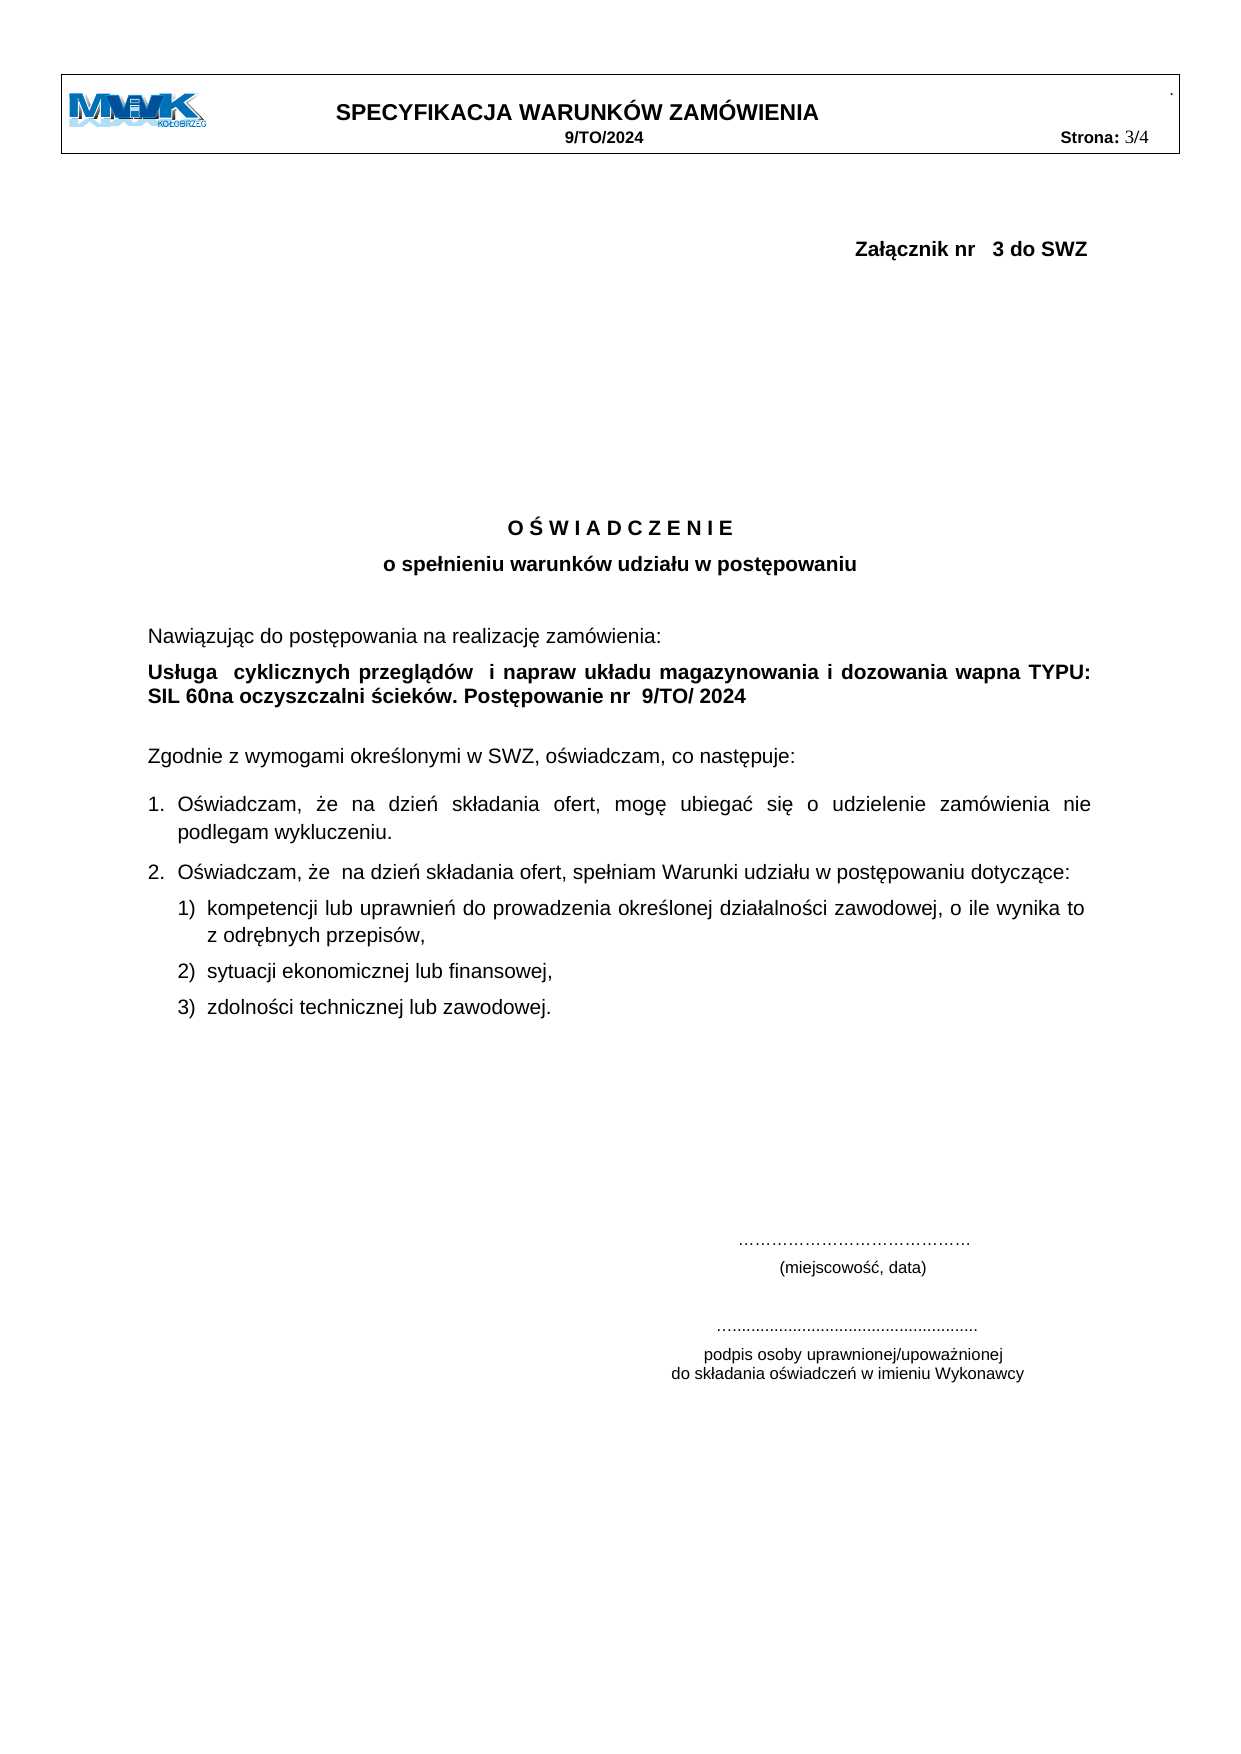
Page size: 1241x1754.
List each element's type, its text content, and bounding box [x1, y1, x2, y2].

text Zgodnie z wymogami określonymi w SWZ, oświadczam, co następuje: [148, 744, 1092, 768]
text o spełnieniu warunków udziału w postępowaniu [148, 552, 1092, 576]
text O Ś W I A D C Z E N I E [148, 516, 1092, 540]
text (miejscowość, data) [664, 1258, 1092, 1277]
text Usługa cyklicznych przeglądów i napraw układu magazynowania i dozowania wapna TYPU: SIL 60na oczyszczalni ścieków. Postępowanie nr 9/TO/ 2024 [148, 660, 1092, 708]
list sytuacji ekonomicznej lub finansowej, [177, 959, 1092, 983]
list zdolności technicznej lub zawodowej. [177, 994, 1092, 1018]
text Załącznik nr 3 do SWZ [148, 237, 1092, 261]
text podpis osoby uprawnionej/upoważnionej do składania oświadczeń w imieniu Wykonawcy [148, 1344, 1092, 1383]
list kompetencji lub uprawnień do prowadzenia określonej działalności zawodowej, o ile wynika to z odrębnych przepisów, [177, 895, 1092, 947]
text Nawiązując do postępowania na realizację zamówienia: [148, 624, 1092, 648]
text …..................................................... [664, 1316, 1092, 1335]
text 1. Oświadczam, że na dzień składania ofert, mogę ubiegać się o udzielenie zamówienia nie podlegam wykluczeniu. [148, 792, 1092, 843]
text …………………………………… [664, 1229, 1092, 1248]
text 2. Oświadczam, że na dzień składania ofert, spełniam Warunki udziału w postępowaniu dotyczące: [148, 859, 1092, 883]
